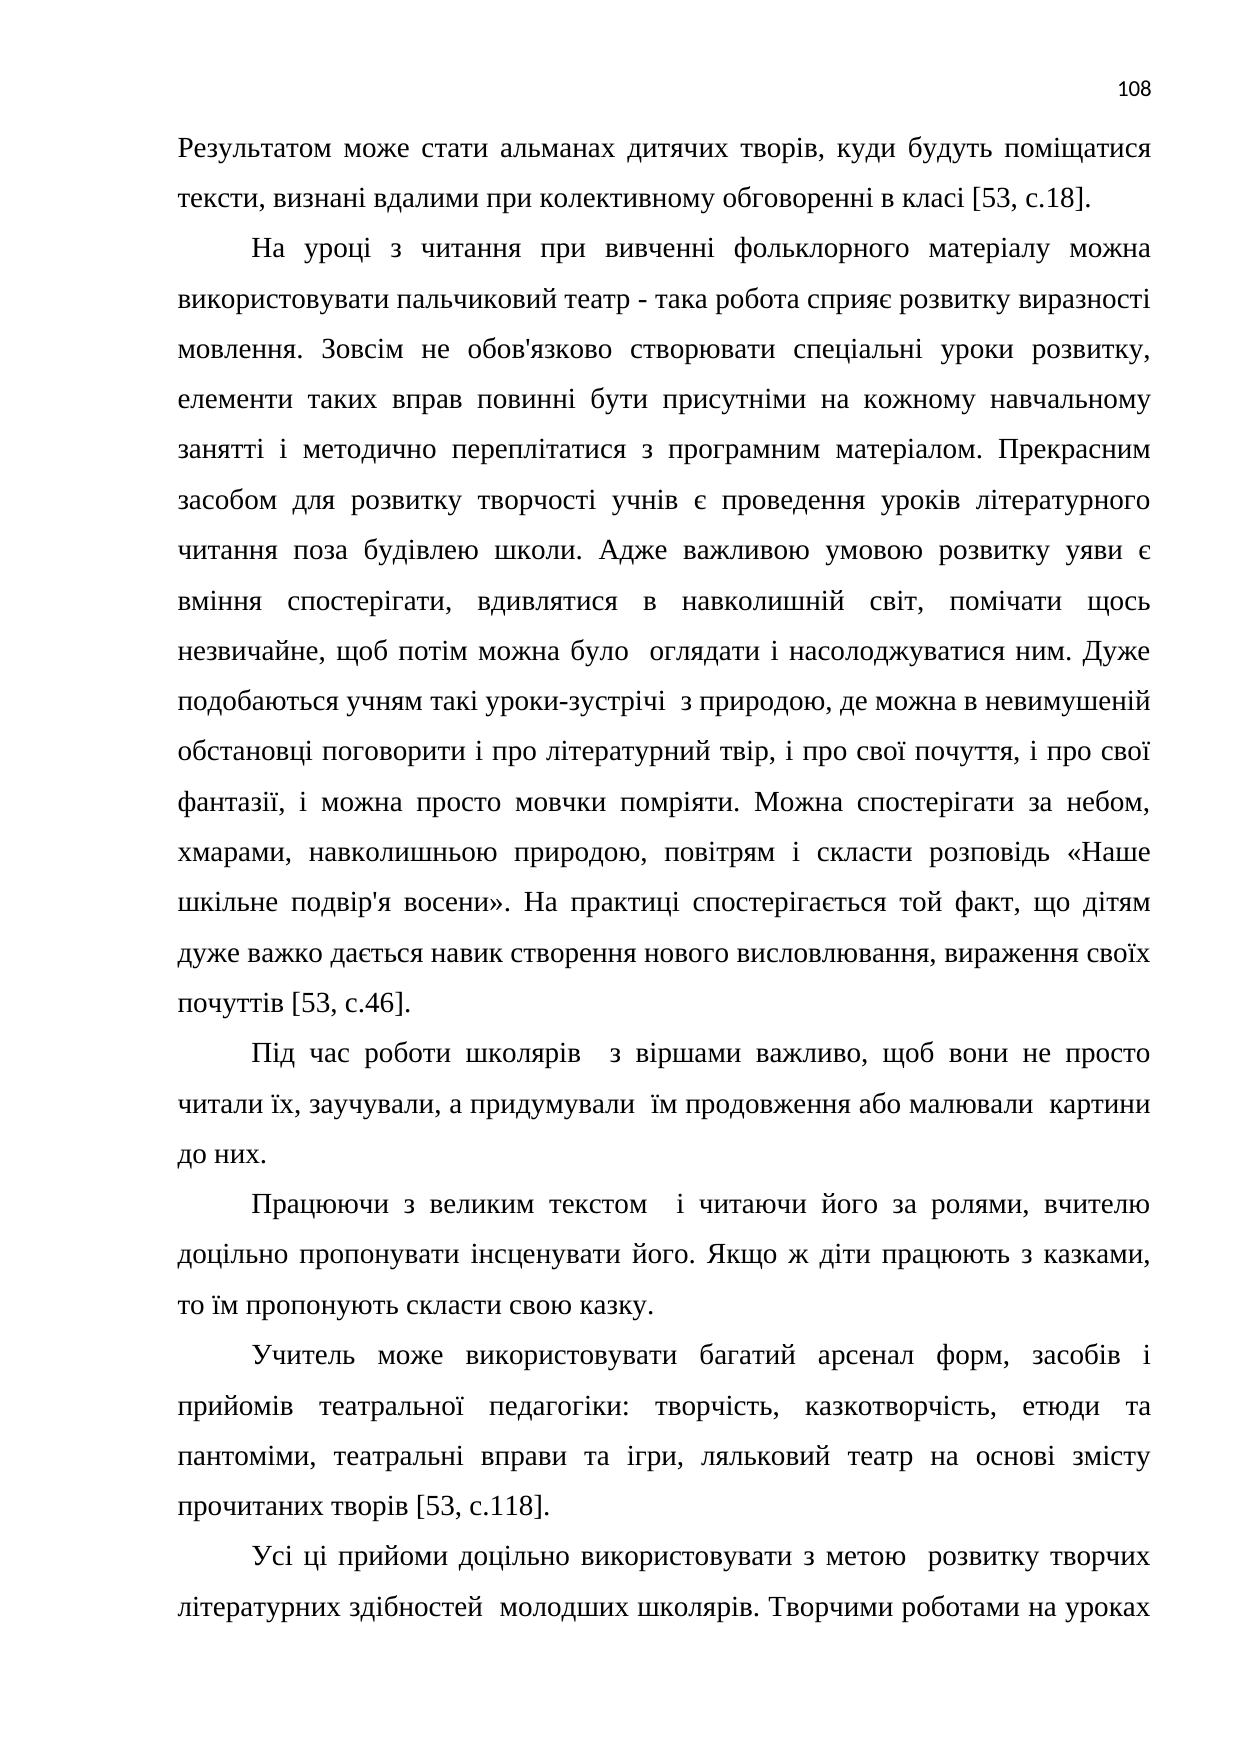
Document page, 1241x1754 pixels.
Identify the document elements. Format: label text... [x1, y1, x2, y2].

text Під час роботи школярів з віршами важливо, щоб вони не просто читали їх, заучували, а придумували їм продовження або малювали картини до них. [177, 1035, 1152, 1169]
text На уроці з читання при вивченні фольклорного матеріалу можна використовувати пальчиковий театр - така робота сприяє розвитку виразності мовлення. Зовсім не обов'язково створювати спеціальні уроки розвитку, елементи таких вправ повинні бути присутніми на кожному навчальному занятті і методично переплітатися з програмним матеріалом. Прекрасним засобом для розвитку творчості учнів є проведення уроків літературного читання поза будівлею школи. Адже важливою умовою розвитку уяви є вміння спостерігати, вдивлятися в навколишній світ, помічати щось незвичайне, щоб потім можна було оглядати і насолоджуватися ним. Дуже подобаються учням такі уроки-зустрічі з природою, де можна в невимушеній обстановці поговорити і про літературний твір, і про свої почуття, і про свої фантазії, і можна просто мовчки помріяти. Можна спостерігати за небом, хмарами, навколишньою природою, повітрям і скласти розповідь «Наше шкільне подвір'я восени». На практиці спостерігається той факт, що дітям дуже важко дається навик створення нового висловлювання, вираження своїх почуттів [53, с.46]. [177, 230, 1152, 1019]
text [177, 1538, 1152, 1622]
text Працюючи з великим текстом і читаючи його за ролями, вчителю доцільно пропонувати інсценувати його. Якщо ж діти працюють з казками, то їм пропонують скласти свою казку. [177, 1186, 1152, 1321]
text Учитель може використовувати багатий арсенал форм, засобів і прийомів театральної педагогіки: творчість, казкотворчість, етюди та пантоміми, театральні вправи та ігри, ляльковий театр на основі змісту прочитаних творів [53, с.118]. [177, 1337, 1152, 1522]
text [177, 130, 1152, 214]
